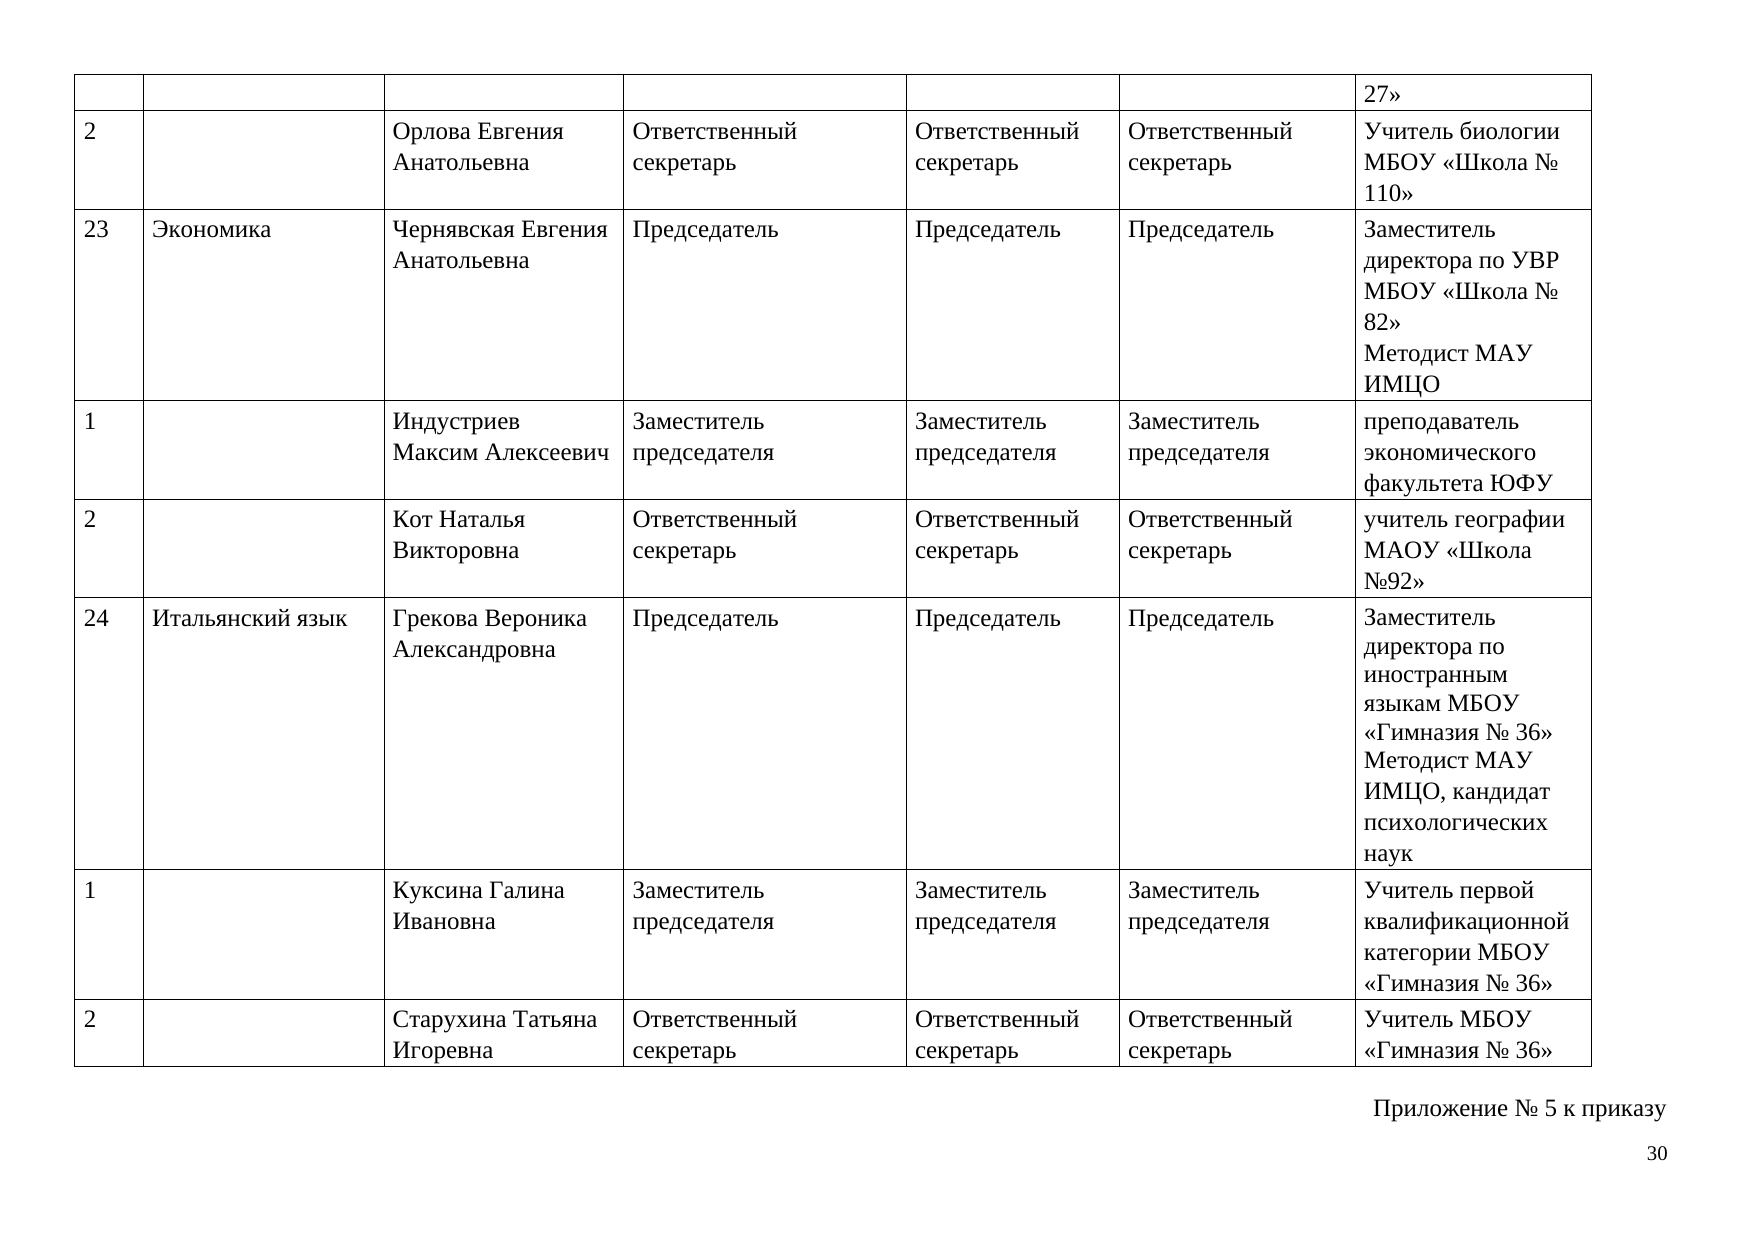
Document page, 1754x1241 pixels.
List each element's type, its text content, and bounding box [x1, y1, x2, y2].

table_cell Ответственный секретарь [907, 500, 1119, 597]
table_cell Ответственный секретарь [624, 500, 906, 597]
table_cell 1 [75, 401, 143, 499]
text Приложение № 5 к приказу [75, 1093, 1666, 1121]
table_cell 24 [75, 598, 143, 869]
table_cell [144, 1000, 384, 1066]
table_cell Учитель первой квалификационной категории МБОУ «Гимназия № 36» [1356, 870, 1591, 999]
table_cell Заместитель председателя [907, 870, 1119, 999]
table_cell Заместитель директора по УВР МБОУ «Школа № 82» Методист МАУ ИМЦО [1356, 210, 1591, 400]
table_cell Председатель [624, 210, 906, 400]
table_cell Председатель [624, 598, 906, 869]
table_cell Старухина Татьяна Игоревна [385, 1000, 623, 1066]
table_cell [385, 75, 623, 110]
table_cell Заместитель директора по иностранным языкам МБОУ «Гимназия № 36» Методист МАУ ИМЦО, кандидат психологических наук [1356, 598, 1591, 869]
table_cell Заместитель председателя [1120, 401, 1355, 499]
table_cell Председатель [1120, 210, 1355, 400]
table_cell 1 [75, 870, 143, 999]
table_cell Председатель [907, 598, 1119, 869]
table_cell Чернявская Евгения Анатольевна [385, 210, 623, 400]
table_cell Заместитель председателя [624, 870, 906, 999]
table_cell 2 [75, 111, 143, 209]
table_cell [1120, 75, 1355, 110]
table_cell Ответственный секретарь [624, 1000, 906, 1066]
table_cell [144, 870, 384, 999]
table_cell Заместитель председателя [1120, 870, 1355, 999]
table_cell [624, 75, 906, 110]
table_cell Куксина Галина Ивановна [385, 870, 623, 999]
table_cell 2 [75, 500, 143, 597]
table_cell Ответственный секретарь [1120, 1000, 1355, 1066]
table_cell 1 [75, 75, 143, 110]
table_cell [144, 75, 384, 110]
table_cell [1356, 75, 1591, 110]
table_cell [144, 111, 384, 209]
table_cell Грекова Вероника Александровна [385, 598, 623, 869]
table_cell Индустриев Максим Алексеевич [385, 401, 623, 499]
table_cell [907, 75, 1119, 110]
table_cell Итальянский язык [144, 598, 384, 869]
table_cell 2 [75, 1000, 143, 1066]
table_cell Кот Наталья Викторовна [385, 500, 623, 597]
table_cell 23 [75, 210, 143, 400]
table_cell Заместитель председателя [907, 401, 1119, 499]
table_cell преподаватель экономического факультета ЮФУ [1356, 401, 1591, 499]
table_cell Ответственный секретарь [1120, 500, 1355, 597]
table_cell Орлова Евгения Анатольевна [385, 111, 623, 209]
table_cell учитель географии МАОУ «Школа №92» [1356, 500, 1591, 597]
table_cell [144, 401, 384, 499]
table_cell [144, 500, 384, 597]
table_cell Учитель биологии МБОУ «Школа № 110» [1356, 111, 1591, 209]
table_cell Ответственный секретарь [907, 111, 1119, 209]
table_cell Ответственный секретарь [1120, 111, 1355, 209]
table_cell Экономика [144, 210, 384, 400]
table_cell Ответственный секретарь [624, 111, 906, 209]
table_cell Ответственный секретарь [907, 1000, 1119, 1066]
table_cell Заместитель председателя [624, 401, 906, 499]
table_cell Председатель [1120, 598, 1355, 869]
table_cell Председатель [907, 210, 1119, 400]
table_cell Учитель МБОУ «Гимназия № 36» [1356, 1000, 1591, 1066]
